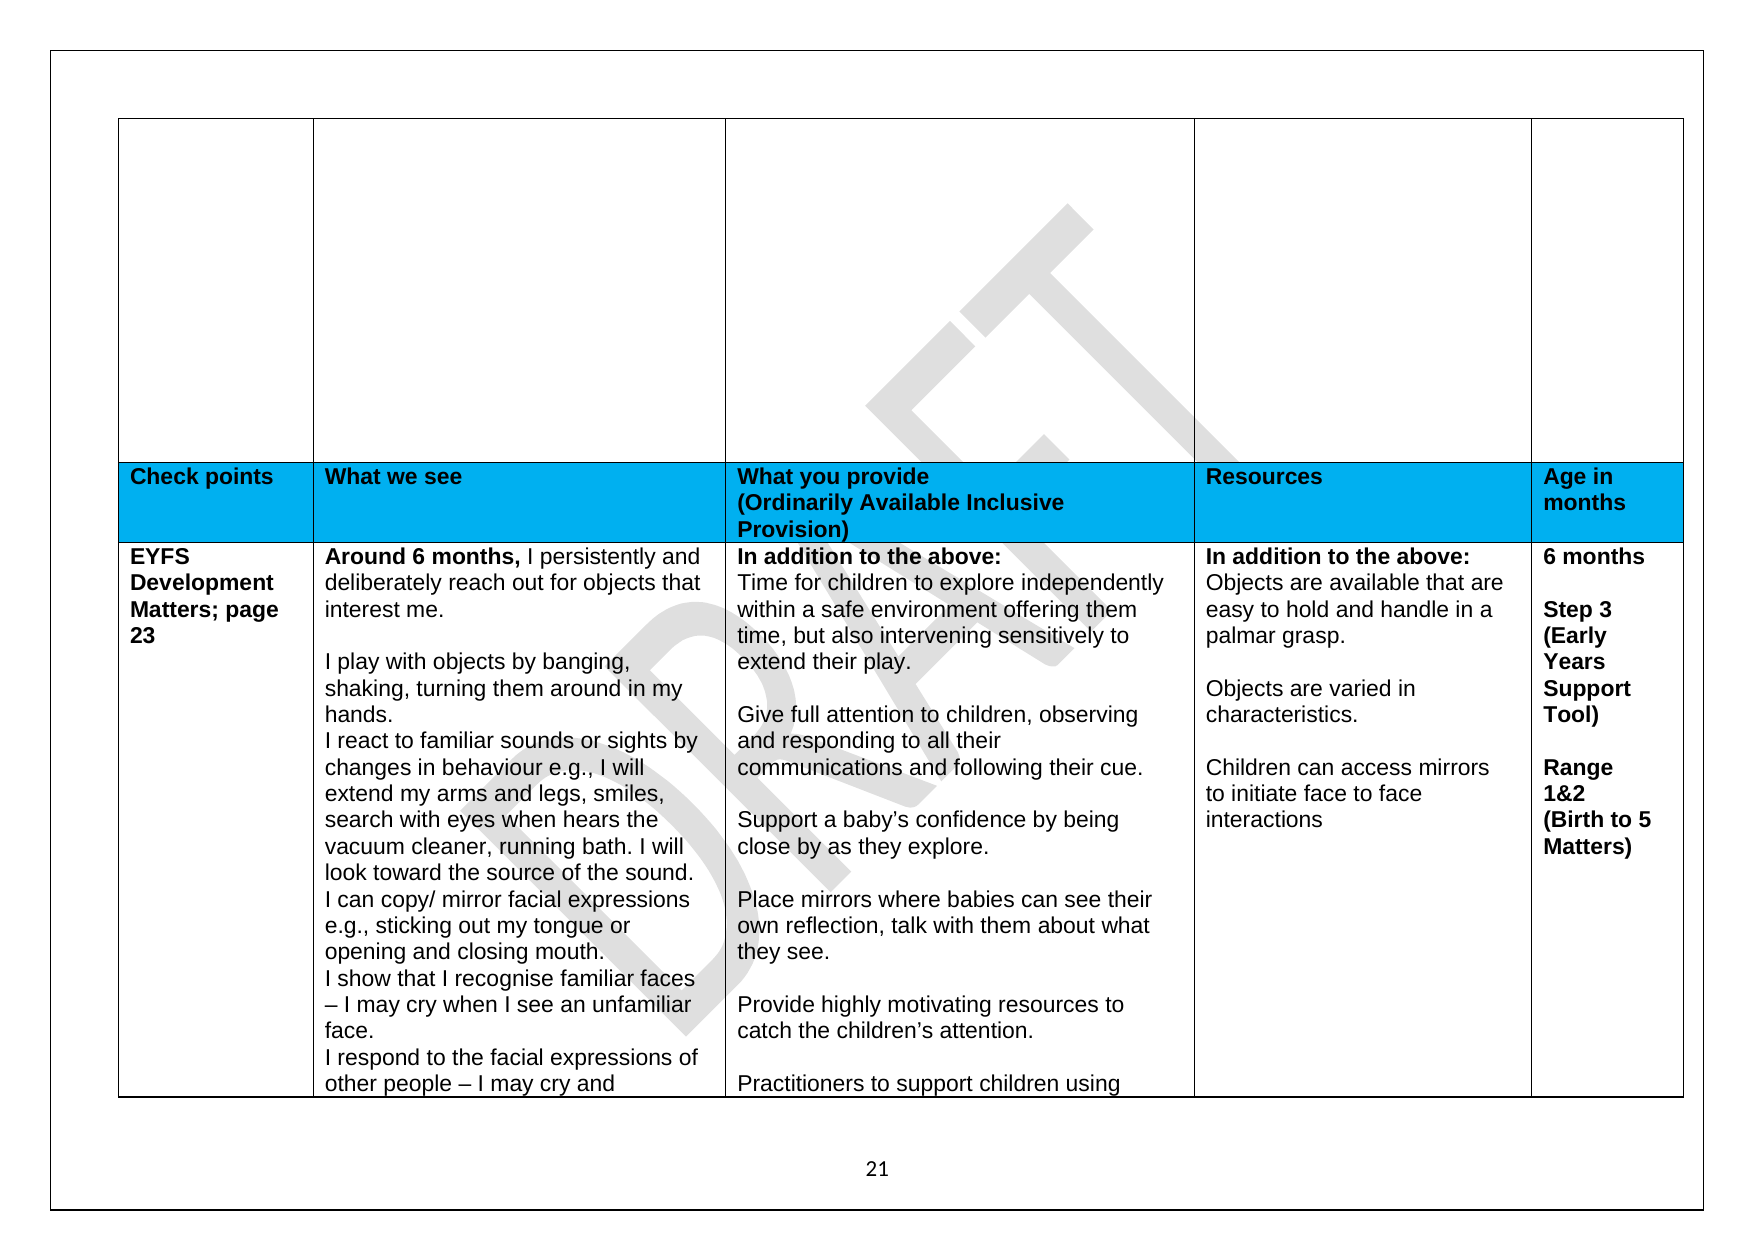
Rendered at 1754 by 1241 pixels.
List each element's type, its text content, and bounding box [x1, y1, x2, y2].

table_cell What we see [314, 463, 725, 542]
table_cell Check points [119, 463, 313, 542]
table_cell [726, 543, 1194, 1096]
table_cell Resources [1195, 463, 1531, 542]
table_cell What you provide (Ordinarily Available Inclusive Provision) [726, 463, 1194, 542]
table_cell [119, 543, 313, 1096]
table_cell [119, 119, 313, 462]
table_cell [1532, 543, 1683, 1096]
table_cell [726, 119, 1194, 462]
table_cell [1532, 119, 1683, 462]
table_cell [1195, 119, 1531, 462]
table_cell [1195, 543, 1531, 1096]
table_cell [314, 119, 725, 462]
table_cell Age in months [1532, 463, 1683, 542]
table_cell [314, 543, 725, 1096]
